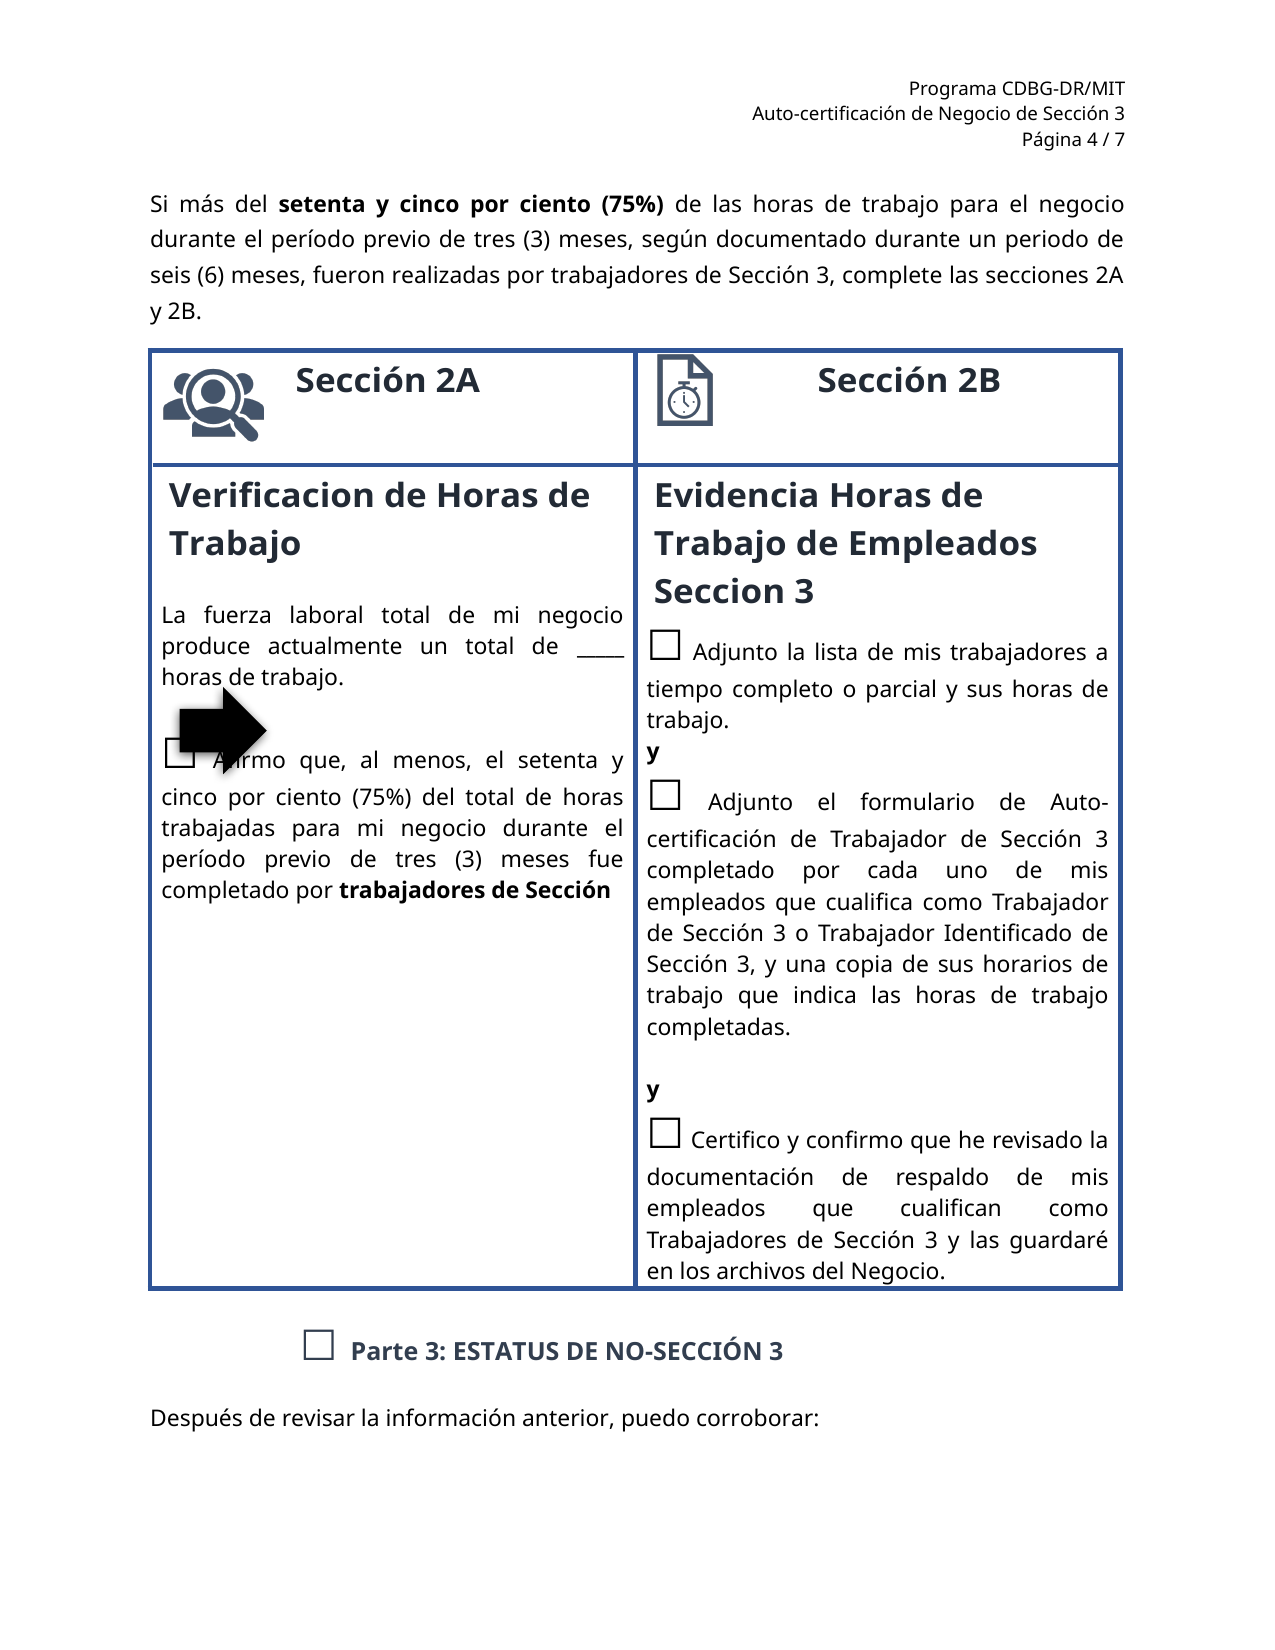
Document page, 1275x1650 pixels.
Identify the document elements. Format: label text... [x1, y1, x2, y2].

text Después de revisar la información anterior, puedo corroborar: [150, 1402, 1127, 1433]
subtitle Parte 3: ESTATUS DE NO-SECCIÓN 3 [225, 1316, 1125, 1372]
table_header Sección 2A [271, 353, 633, 462]
table_cell Verificacion de Horas de Trabajo La fuerza laboral total de mi negocio produce actualmente un total de _____ horas de trabajo. Afirmo que, al menos, el setenta y cinco por ciento (75%) del total de horas trabajadas para mi negocio durante el período previo de tres (3) meses fue completado por trabajadores de Sección [152, 464, 633, 1286]
text Si más del setenta y cinco por ciento (75%) de las horas de trabajo para el negocio durante el período previo de tres (3) meses, según documentado durante un periodo de seis (6) meses, fueron realizadas por trabajadores de Sección 3, complete las secciones 2A y 2B. [150, 187, 1125, 327]
table_header Sección 2B [638, 353, 1118, 462]
picture [156, 347, 271, 463]
table_cell Evidencia Horas de Trabajo de Empleados Seccion 3 Adjunto la lista de mis trabajadores a tiempo completo o parcial y sus horas de trabajo. y Adjunto el formulario de Auto-certificación de Trabajador de Sección 3 completado por cada uno de mis empleados que cualifica como Trabajador de Sección 3 o Trabajador Identificado de Sección 3, y una copia de sus horarios de trabajo que indica las horas de trabajo completadas. y Certifico y confirmo que he revisado la documentación de respaldo de mis empleados que cualifican como Trabajadores de Sección 3 y las guardaré en los archivos del Negocio. [638, 467, 1118, 1286]
picture [642, 347, 728, 433]
